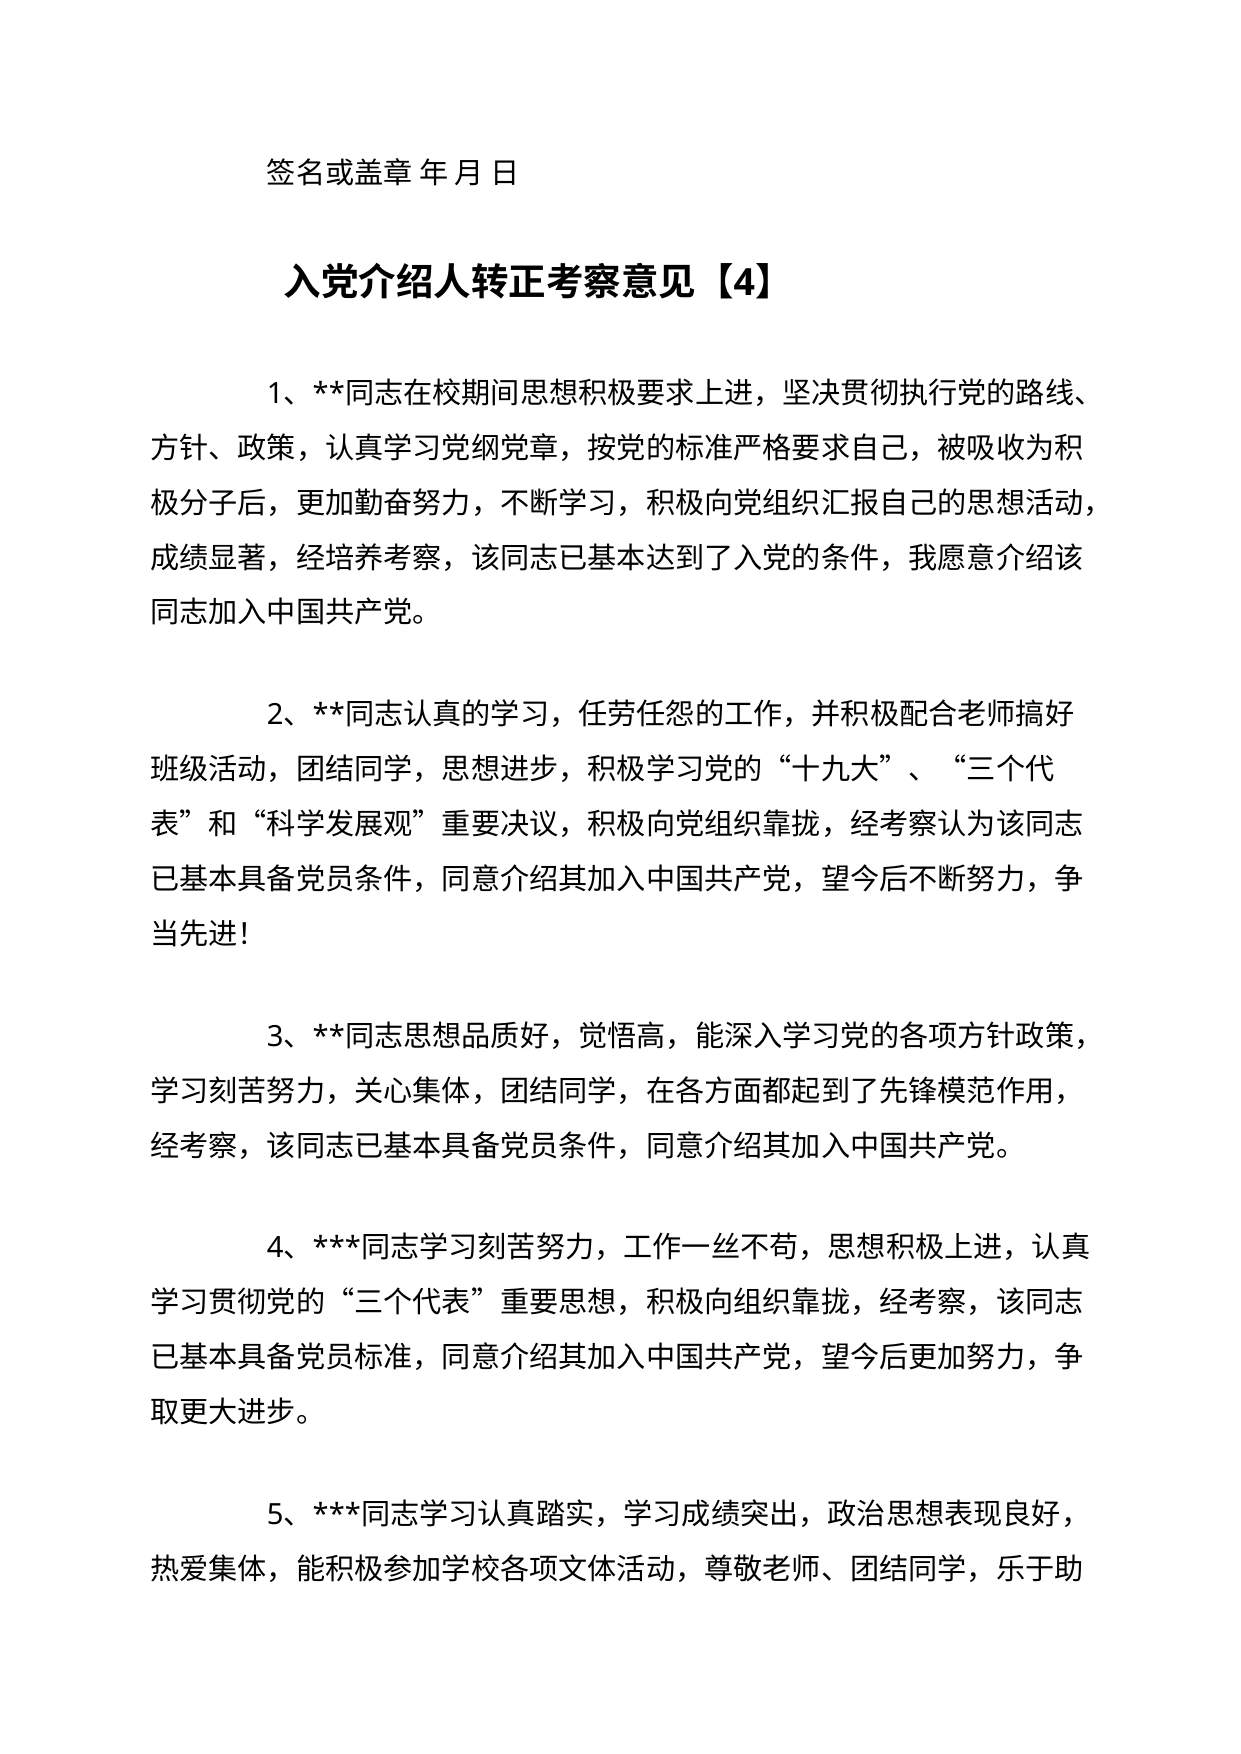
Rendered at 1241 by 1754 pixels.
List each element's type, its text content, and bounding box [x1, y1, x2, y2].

text 4、***同志学习刻苦努力，工作一丝不苟，思想积极上进，认真学习贯彻党的“三个代表”重要思想，积极向组织靠拢，经考察，该同志已基本具备党员标准，同意介绍其加入中国共产党，望今后更加努力，争取更大进步。 [150, 1224, 1090, 1431]
text 3、**同志思想品质好，觉悟高，能深入学习党的各项方针政策，学习刻苦努力，关心集体，团结同学，在各方面都起到了先锋模范作用，经考察，该同志已基本具备党员条件，同意介绍其加入中国共产党。 [150, 1012, 1090, 1164]
text 1、**同志在校期间思想积极要求上进，坚决贯彻执行党的路线、方针、政策，认真学习党纲党章，按党的标准严格要求自己，被吸收为积极分子后，更加勤奋努力，不断学习，积极向党组织汇报自己的思想活动，成绩显著，经培养考察，该同志已基本达到了入党的条件，我愿意介绍该同志加入中国共产党。 [150, 369, 1090, 631]
text 入党介绍人转正考察意见【4】 [150, 252, 1090, 306]
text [150, 1491, 1090, 1588]
text 2、**同志认真的学习，任劳任怨的工作，并积极配合老师搞好班级活动，团结同学，思想进步，积极学习党的“十九大”、“三个代表”和“科学发展观”重要决议，积极向党组织靠拢，经考察认为该同志已基本具备党员条件，同意介绍其加入中国共产党，望今后不断努力，争当先进！ [150, 691, 1090, 953]
text 签名或盖章 年 月 日 [150, 150, 1090, 192]
